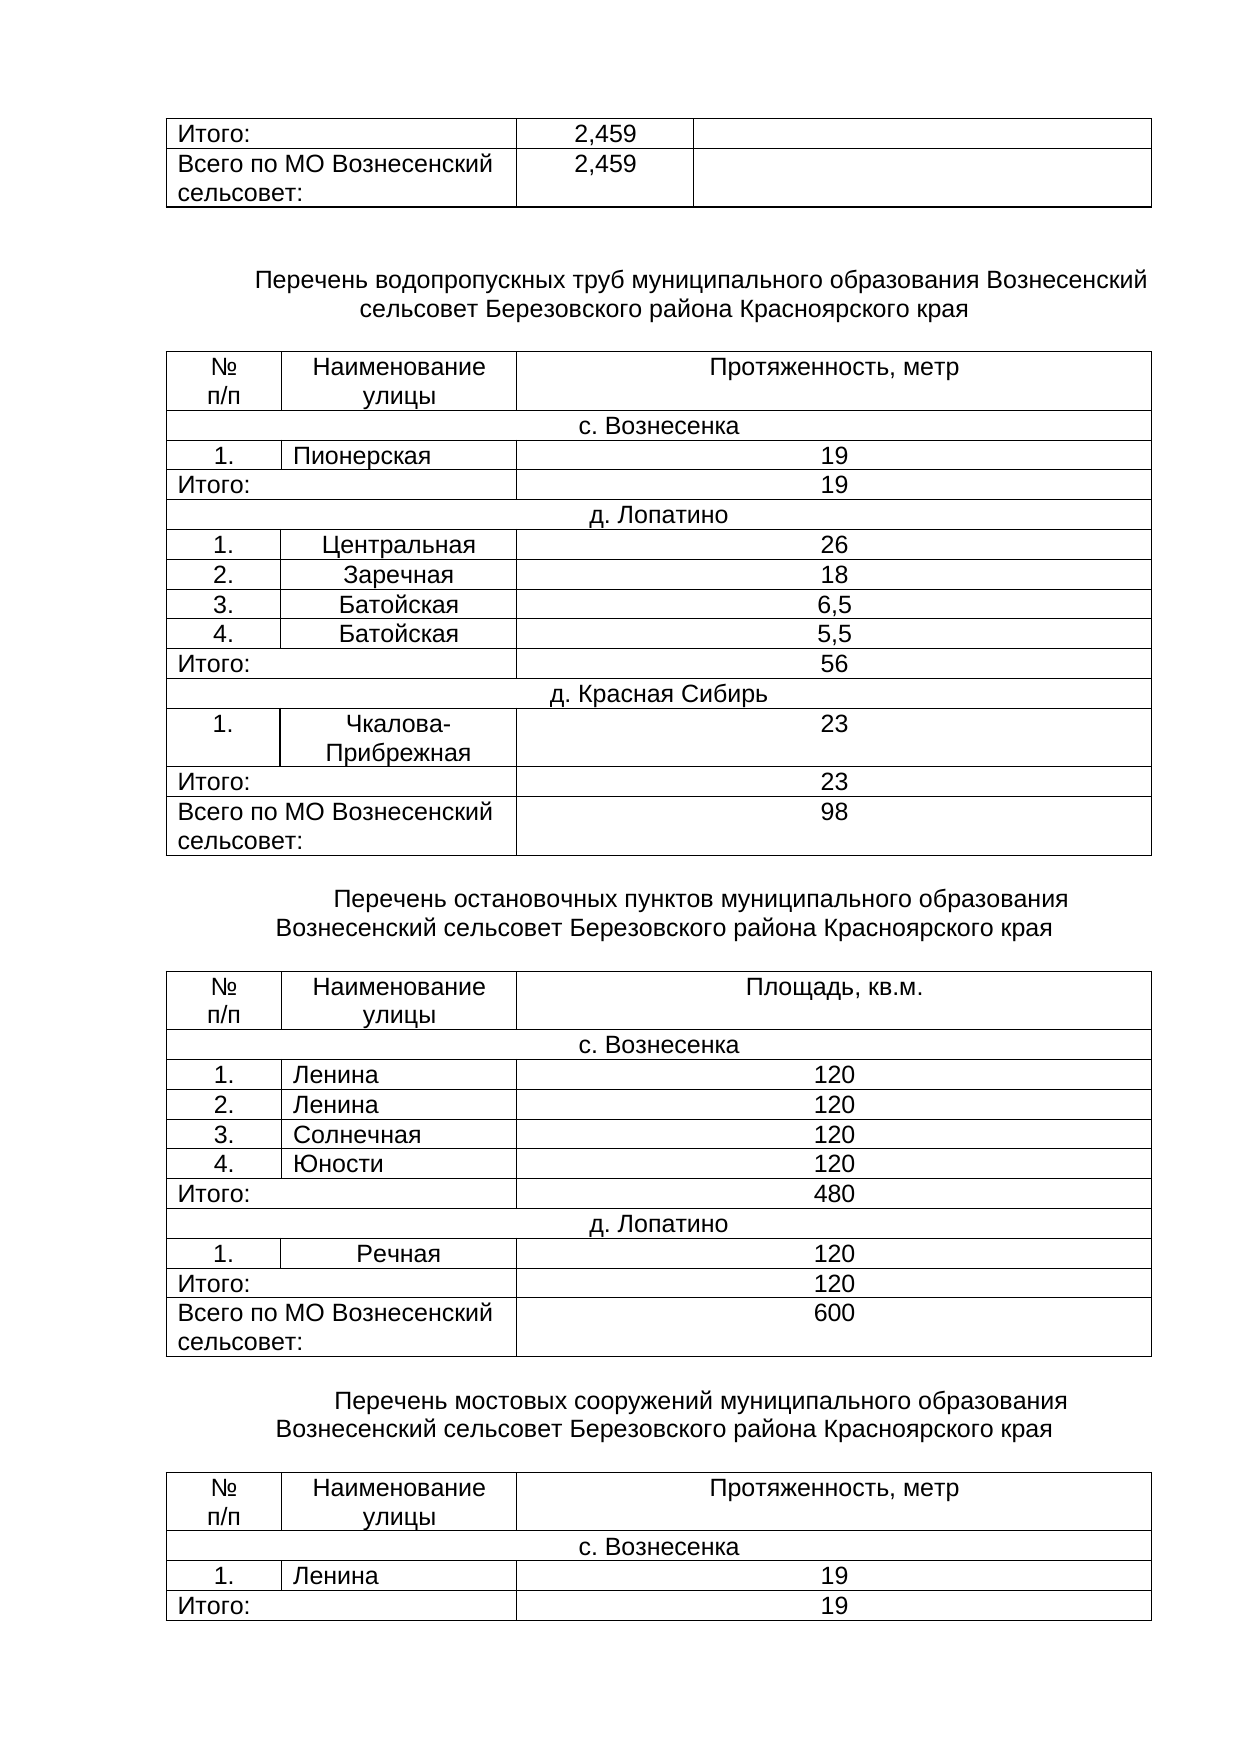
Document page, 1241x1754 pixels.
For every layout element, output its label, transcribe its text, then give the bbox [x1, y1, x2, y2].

table_header Протяженность, метр [517, 352, 1151, 410]
table_header Наименование улицы [282, 1473, 516, 1530]
table_cell Итого: [167, 1591, 516, 1620]
table_cell Итого: [167, 767, 516, 796]
table_cell 2,459 [517, 149, 693, 206]
table_cell 1. [167, 441, 281, 469]
table_cell 23 [517, 709, 1151, 766]
table_cell Ленина [282, 1060, 516, 1089]
table_cell 23 [517, 767, 1151, 796]
table_cell Батойская [281, 619, 516, 648]
table_header № п/п [167, 1473, 281, 1530]
table_cell Итого: [167, 1269, 516, 1297]
table_cell 1. [167, 530, 280, 559]
text Перечень водопропускных труб муниципального образования Вознесенский сельсовет Березовского района Красноярского края [177, 265, 1152, 322]
text Перечень остановочных пунктов муниципального образования Вознесенский сельсовет Березовского района Красноярского края [177, 884, 1152, 942]
table_cell 1. [167, 1239, 280, 1267]
table_cell Всего по МО Вознесенский сельсовет: [167, 797, 516, 854]
table_cell Центральная [281, 530, 516, 559]
table_cell 18 [517, 560, 1151, 588]
table_cell Всего по МО Вознесенский сельсовет: [167, 149, 516, 206]
table_cell 5,5 [517, 619, 1151, 648]
table_cell 120 [517, 1120, 1151, 1148]
table_cell Итого: [167, 649, 516, 678]
table_cell д. Лопатино [167, 500, 1151, 529]
table_cell 3. [167, 1120, 281, 1148]
table_cell 1. [167, 1561, 281, 1590]
table_cell Итого: [167, 1179, 516, 1208]
table_cell 19 [517, 441, 1151, 469]
table_header № п/п [167, 972, 281, 1029]
table_header № п/п [167, 352, 281, 410]
table_header Наименование улицы [282, 352, 516, 410]
table_cell Речная [281, 1239, 516, 1267]
table_cell 600 [517, 1298, 1151, 1356]
table_cell 480 [517, 1179, 1151, 1208]
table_header Площадь, кв.м. [517, 972, 1151, 1029]
table_cell 1. [167, 1060, 281, 1089]
table_cell 3. [167, 590, 280, 618]
table_cell 19 [517, 1561, 1151, 1590]
table_cell 120 [517, 1239, 1151, 1267]
table_cell Чкалова-Прибрежная [281, 709, 516, 766]
table_cell 120 [517, 1149, 1151, 1178]
table_cell 4. [167, 619, 280, 648]
table_cell 26 [517, 530, 1151, 559]
table_cell 120 [517, 1090, 1151, 1118]
table_cell 4. [167, 1149, 281, 1178]
table_cell 120 [517, 1269, 1151, 1297]
table_header Протяженность, метр [517, 1473, 1151, 1530]
table_cell Солнечная [282, 1120, 516, 1148]
table_cell Батойская [281, 590, 516, 618]
table_cell 120 [517, 1060, 1151, 1089]
table_cell Ленина [282, 1561, 516, 1590]
table_cell д. Лопатино [167, 1209, 1151, 1238]
table_cell Юности [282, 1149, 516, 1178]
table_cell 2,459 [517, 119, 693, 148]
table_cell Итого: [167, 119, 516, 148]
table_cell 19 [517, 470, 1151, 499]
table_cell Всего по МО Вознесенский сельсовет: [167, 1298, 516, 1356]
table_cell [694, 119, 1151, 148]
table_cell 56 [517, 649, 1151, 678]
table_cell Итого: [167, 470, 516, 499]
table_cell 19 [517, 1591, 1151, 1620]
table_cell 2. [167, 1090, 281, 1118]
table_cell с. Вознесенка [167, 1531, 1151, 1560]
table_cell Пионерская [282, 441, 516, 469]
table_cell Ленина [282, 1090, 516, 1118]
table_cell 98 [517, 797, 1151, 854]
table_cell 6,5 [517, 590, 1151, 618]
table_cell [694, 149, 1151, 206]
table_cell 1. [167, 709, 279, 766]
table_cell д. Красная Сибирь [167, 679, 1151, 708]
table_cell с. Вознесенка [167, 411, 1151, 439]
table_cell Заречная [281, 560, 516, 588]
table_header Наименование улицы [282, 972, 516, 1029]
text Перечень мостовых сооружений муниципального образования Вознесенский сельсовет Березовского района Красноярского края [177, 1386, 1152, 1443]
table_cell с. Вознесенка [167, 1030, 1151, 1059]
table_cell 2. [167, 560, 280, 588]
